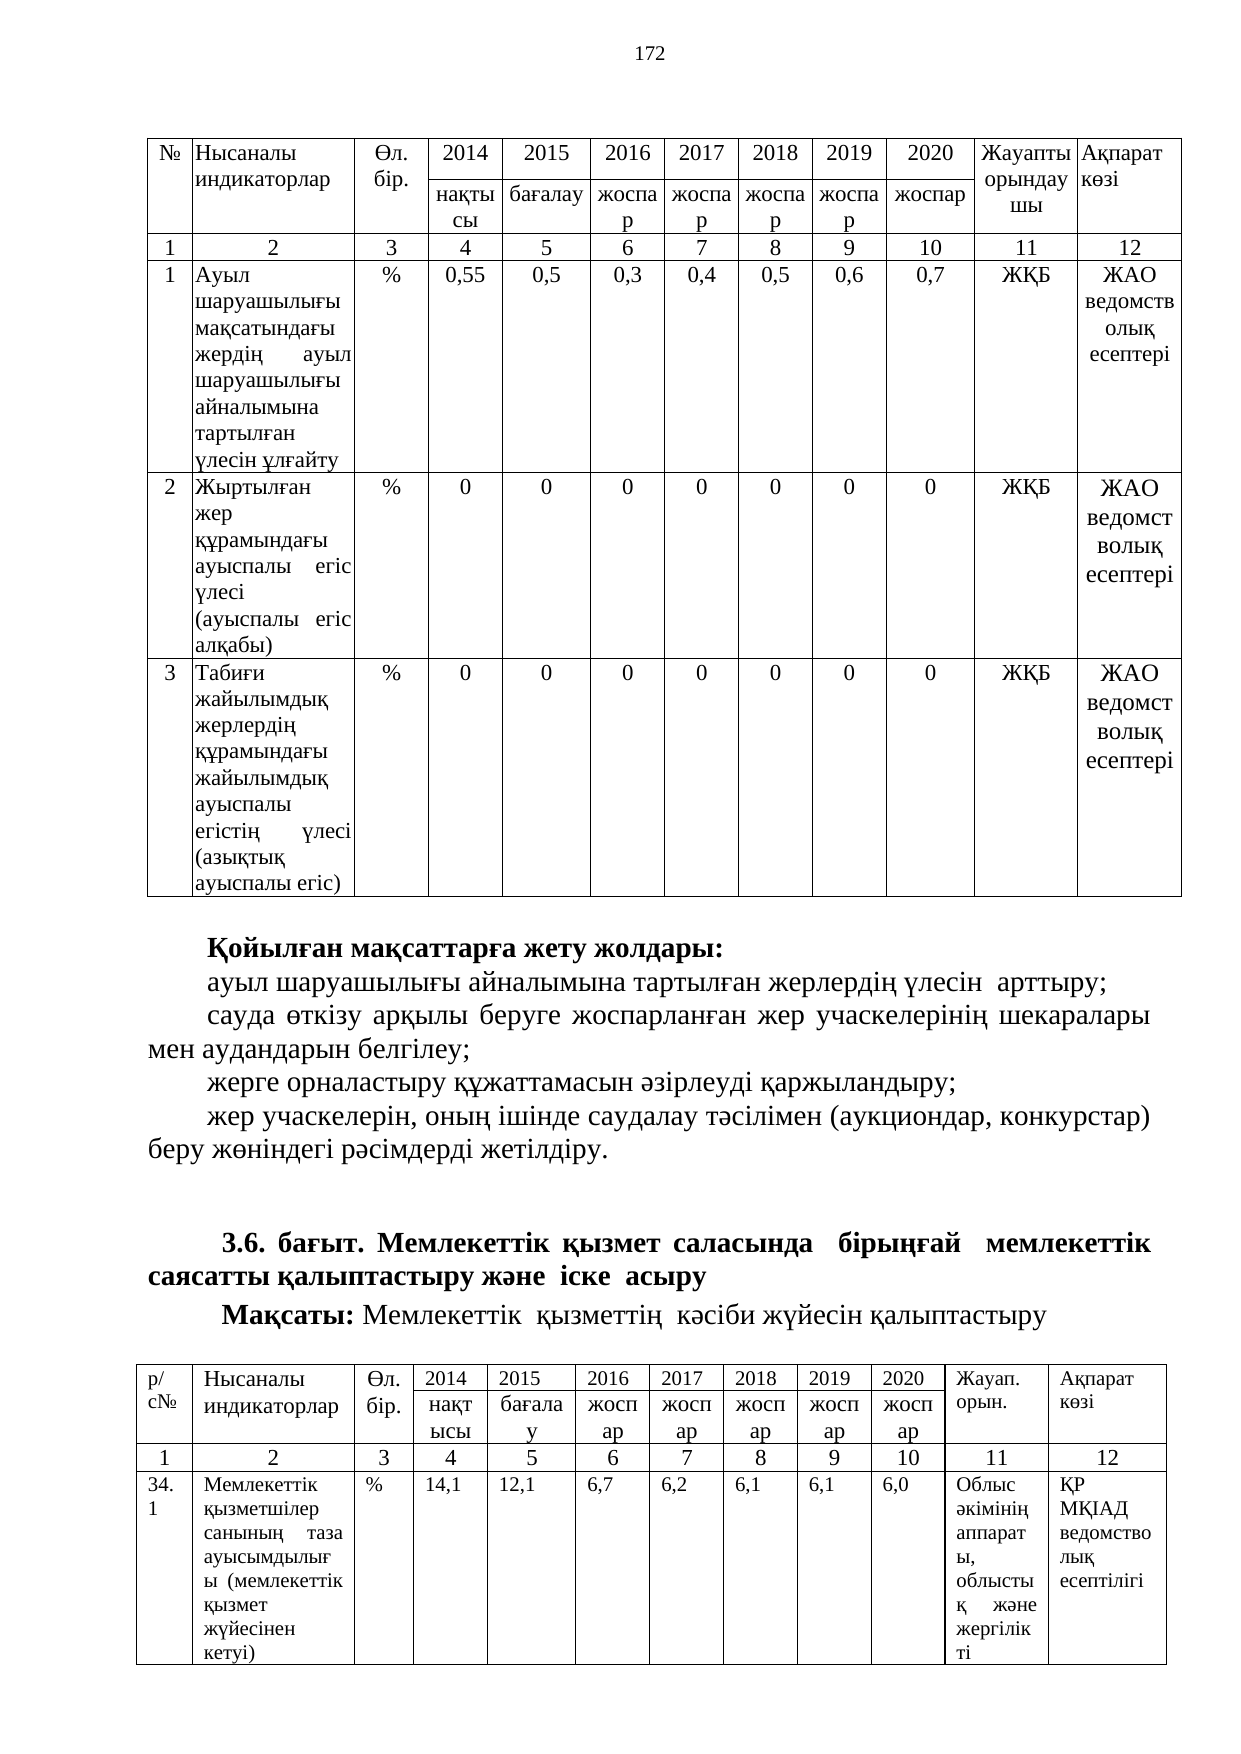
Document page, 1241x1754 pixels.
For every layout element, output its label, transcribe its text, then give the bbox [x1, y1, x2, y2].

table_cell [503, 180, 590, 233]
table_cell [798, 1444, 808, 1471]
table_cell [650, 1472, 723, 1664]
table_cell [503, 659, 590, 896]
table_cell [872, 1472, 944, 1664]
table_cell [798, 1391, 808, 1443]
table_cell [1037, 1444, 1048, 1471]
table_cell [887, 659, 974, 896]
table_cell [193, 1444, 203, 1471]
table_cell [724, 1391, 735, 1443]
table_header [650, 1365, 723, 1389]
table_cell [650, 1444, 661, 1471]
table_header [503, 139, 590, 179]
text сауда өткізу арқылы беруге жоспарланған жер учаскелерінің шекаралары мен аудандарын белгілеу; [148, 997, 1152, 1064]
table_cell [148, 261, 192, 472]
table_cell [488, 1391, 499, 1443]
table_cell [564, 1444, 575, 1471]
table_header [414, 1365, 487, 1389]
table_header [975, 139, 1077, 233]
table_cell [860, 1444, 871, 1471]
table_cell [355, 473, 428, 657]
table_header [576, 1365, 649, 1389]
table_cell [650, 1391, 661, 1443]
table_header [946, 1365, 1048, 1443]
text жерге орналастыру құжаттамасын әзірлеуді қаржыландыру; [148, 1064, 1152, 1098]
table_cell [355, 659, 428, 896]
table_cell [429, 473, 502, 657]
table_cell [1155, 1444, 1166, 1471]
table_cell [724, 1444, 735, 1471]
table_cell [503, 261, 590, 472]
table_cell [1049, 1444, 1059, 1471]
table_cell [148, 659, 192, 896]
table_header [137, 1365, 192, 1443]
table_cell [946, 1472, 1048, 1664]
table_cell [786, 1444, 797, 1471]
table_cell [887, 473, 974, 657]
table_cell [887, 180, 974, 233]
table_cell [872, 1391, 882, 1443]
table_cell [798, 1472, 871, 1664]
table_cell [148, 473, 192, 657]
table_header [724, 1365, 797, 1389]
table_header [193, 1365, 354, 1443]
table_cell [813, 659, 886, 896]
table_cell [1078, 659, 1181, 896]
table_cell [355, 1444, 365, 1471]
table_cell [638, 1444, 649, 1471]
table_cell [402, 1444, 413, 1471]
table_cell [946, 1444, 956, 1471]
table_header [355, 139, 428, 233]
text 3.6. бағыт. Мемлекеттік қызмет саласында бірыңғай мемлекеттік саясатты қалыптастыру және іске асыру [148, 1225, 1152, 1296]
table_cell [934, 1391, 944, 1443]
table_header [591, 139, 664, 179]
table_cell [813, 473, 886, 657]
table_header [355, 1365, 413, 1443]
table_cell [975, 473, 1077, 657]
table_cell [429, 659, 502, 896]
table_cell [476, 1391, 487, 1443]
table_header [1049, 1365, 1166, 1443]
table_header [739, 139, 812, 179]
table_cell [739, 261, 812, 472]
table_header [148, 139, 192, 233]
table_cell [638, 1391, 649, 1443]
text ауыл шаруашылығы айналымына тартылған жерлердің үлесін арттыру; [148, 964, 1152, 997]
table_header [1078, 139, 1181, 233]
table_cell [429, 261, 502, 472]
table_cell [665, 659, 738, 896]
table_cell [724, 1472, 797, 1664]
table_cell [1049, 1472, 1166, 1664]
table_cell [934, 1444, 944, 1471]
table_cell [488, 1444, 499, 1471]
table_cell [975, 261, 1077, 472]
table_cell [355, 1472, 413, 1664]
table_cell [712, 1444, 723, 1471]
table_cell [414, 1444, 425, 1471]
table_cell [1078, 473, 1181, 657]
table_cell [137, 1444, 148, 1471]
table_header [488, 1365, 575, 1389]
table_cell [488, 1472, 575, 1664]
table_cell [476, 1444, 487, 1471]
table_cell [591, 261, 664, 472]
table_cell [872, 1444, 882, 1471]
text жер учаскелерін, оның ішінде саудалау тәсілімен (аукциондар, конкурстар) беру жөніндегі рәсімдерді жетілдіру. [148, 1098, 1152, 1165]
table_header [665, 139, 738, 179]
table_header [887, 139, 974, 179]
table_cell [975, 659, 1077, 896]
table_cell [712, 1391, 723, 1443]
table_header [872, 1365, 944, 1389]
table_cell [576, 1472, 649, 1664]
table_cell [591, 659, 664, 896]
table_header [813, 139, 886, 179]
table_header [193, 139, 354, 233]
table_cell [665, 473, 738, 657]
text Мақсаты: Мемлекеттік қызметтің кәсіби жүйесін қалыптастыру [148, 1297, 1152, 1331]
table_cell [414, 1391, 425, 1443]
text Қойылған мақсаттарға жету жолдары: [148, 930, 1152, 964]
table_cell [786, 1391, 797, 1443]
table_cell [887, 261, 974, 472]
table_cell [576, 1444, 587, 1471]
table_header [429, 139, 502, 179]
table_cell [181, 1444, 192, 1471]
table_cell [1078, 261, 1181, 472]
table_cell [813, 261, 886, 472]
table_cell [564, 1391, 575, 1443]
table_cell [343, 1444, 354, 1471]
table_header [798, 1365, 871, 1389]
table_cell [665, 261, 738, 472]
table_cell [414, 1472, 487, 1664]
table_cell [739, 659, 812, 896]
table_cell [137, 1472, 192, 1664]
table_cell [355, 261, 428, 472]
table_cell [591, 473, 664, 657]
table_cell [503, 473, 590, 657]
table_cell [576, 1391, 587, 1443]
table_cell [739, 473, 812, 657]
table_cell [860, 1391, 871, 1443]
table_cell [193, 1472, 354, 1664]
